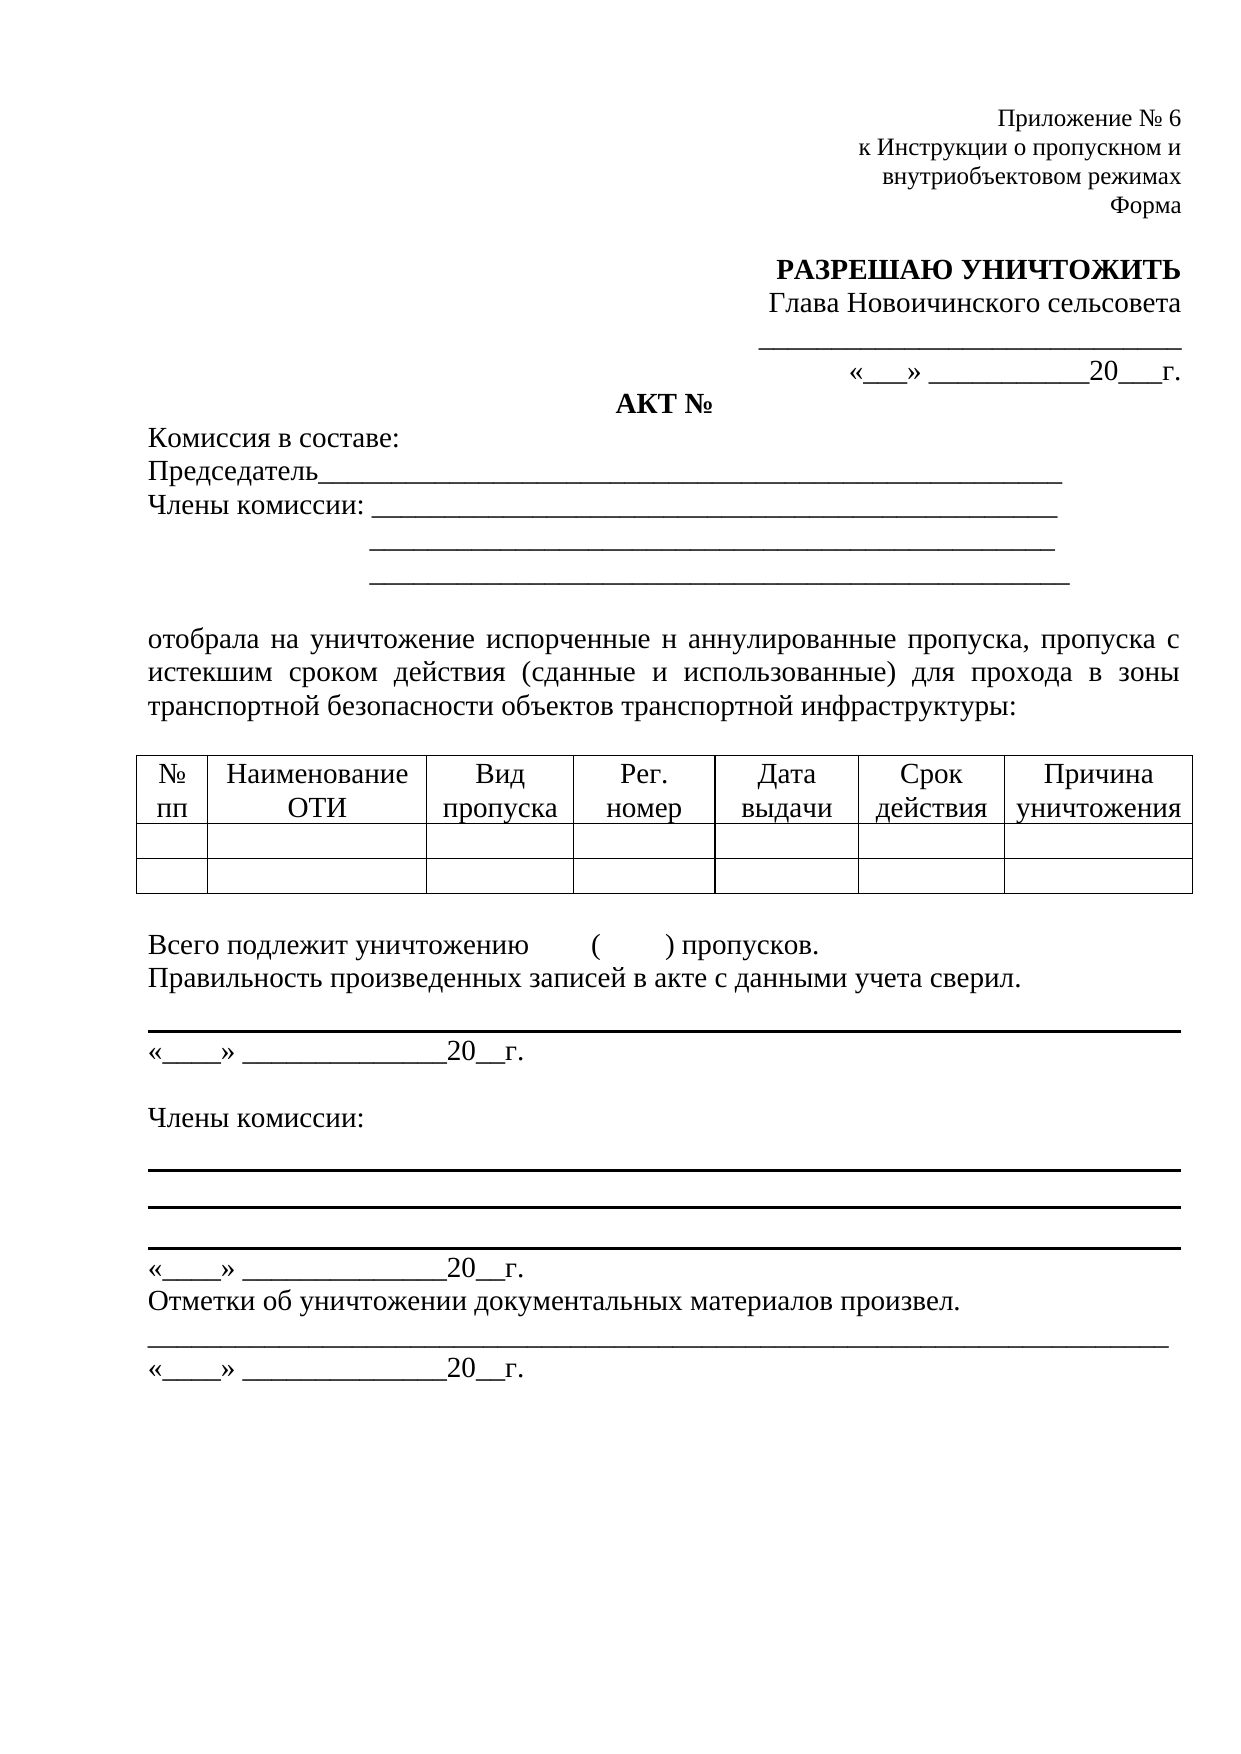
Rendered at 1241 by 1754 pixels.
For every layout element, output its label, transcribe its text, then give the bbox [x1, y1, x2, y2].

table_cell [208, 824, 426, 858]
table_cell [716, 859, 858, 892]
text ________________________________________________ [148, 554, 1181, 587]
table_cell [137, 824, 207, 858]
table_cell [427, 824, 573, 858]
table_header Срок действия [859, 756, 1004, 823]
table_cell [859, 859, 1004, 892]
text _______________________________________________ [148, 520, 1181, 554]
text Члены комиссии: _______________________________________________ [148, 487, 1181, 520]
text Глава Новоичинского сельсовета [148, 286, 1181, 319]
table_cell [859, 824, 1004, 858]
table_cell [574, 859, 714, 892]
text Комиссия в составе: [148, 420, 1181, 453]
text Члены комиссии: [148, 1100, 1181, 1133]
text Отметки об уничтожении документальных материалов произвел. [148, 1283, 1181, 1317]
text «____» ______________20__г. [148, 1350, 1181, 1384]
text Форма [148, 190, 1181, 218]
text Всего подлежит уничтожению ( ) пропусков. [148, 927, 1181, 961]
text РАЗРЕШАЮ УНИЧТОЖИТЬ [148, 252, 1181, 286]
text АКТ № [148, 386, 1181, 420]
text Правильность произведенных записей в акте с данными учета сверил. [148, 961, 1181, 994]
table_header Вид пропуска [427, 756, 573, 823]
table_cell [716, 824, 858, 858]
text Приложение № 6 [148, 103, 1181, 132]
text ______________________________________________________________________ [148, 1317, 1181, 1350]
text _____________________________ [148, 319, 1181, 353]
text «____» ______________20__г. [148, 1250, 1181, 1283]
table_cell [1005, 824, 1192, 858]
text отобрала на уничтожение испорченные н аннулированные пропуска, пропуска с истекшим сроком действия (сданные и использованные) для прохода в зоны транспортной безопасности объектов транспортной инфраструктуры: [148, 621, 1181, 722]
text к Инструкции о пропускном и [148, 132, 1181, 161]
table_header № пп [137, 756, 207, 823]
text Председатель___________________________________________________ [148, 453, 1181, 487]
table_header Дата выдачи [716, 756, 858, 823]
table_cell [1005, 859, 1192, 892]
text «____» ______________20__г. [148, 1033, 1181, 1066]
table_header Рег. номер [574, 756, 714, 823]
table_cell [137, 859, 207, 892]
table_cell [574, 824, 714, 858]
table_cell [427, 859, 573, 892]
text «___» ___________20___г. [148, 353, 1181, 386]
table_header Наименование ОТИ [208, 756, 426, 823]
table_header Причина уничтожения [1005, 756, 1192, 823]
text внутриобъектовом режимах [148, 161, 1181, 190]
table_cell [208, 859, 426, 892]
